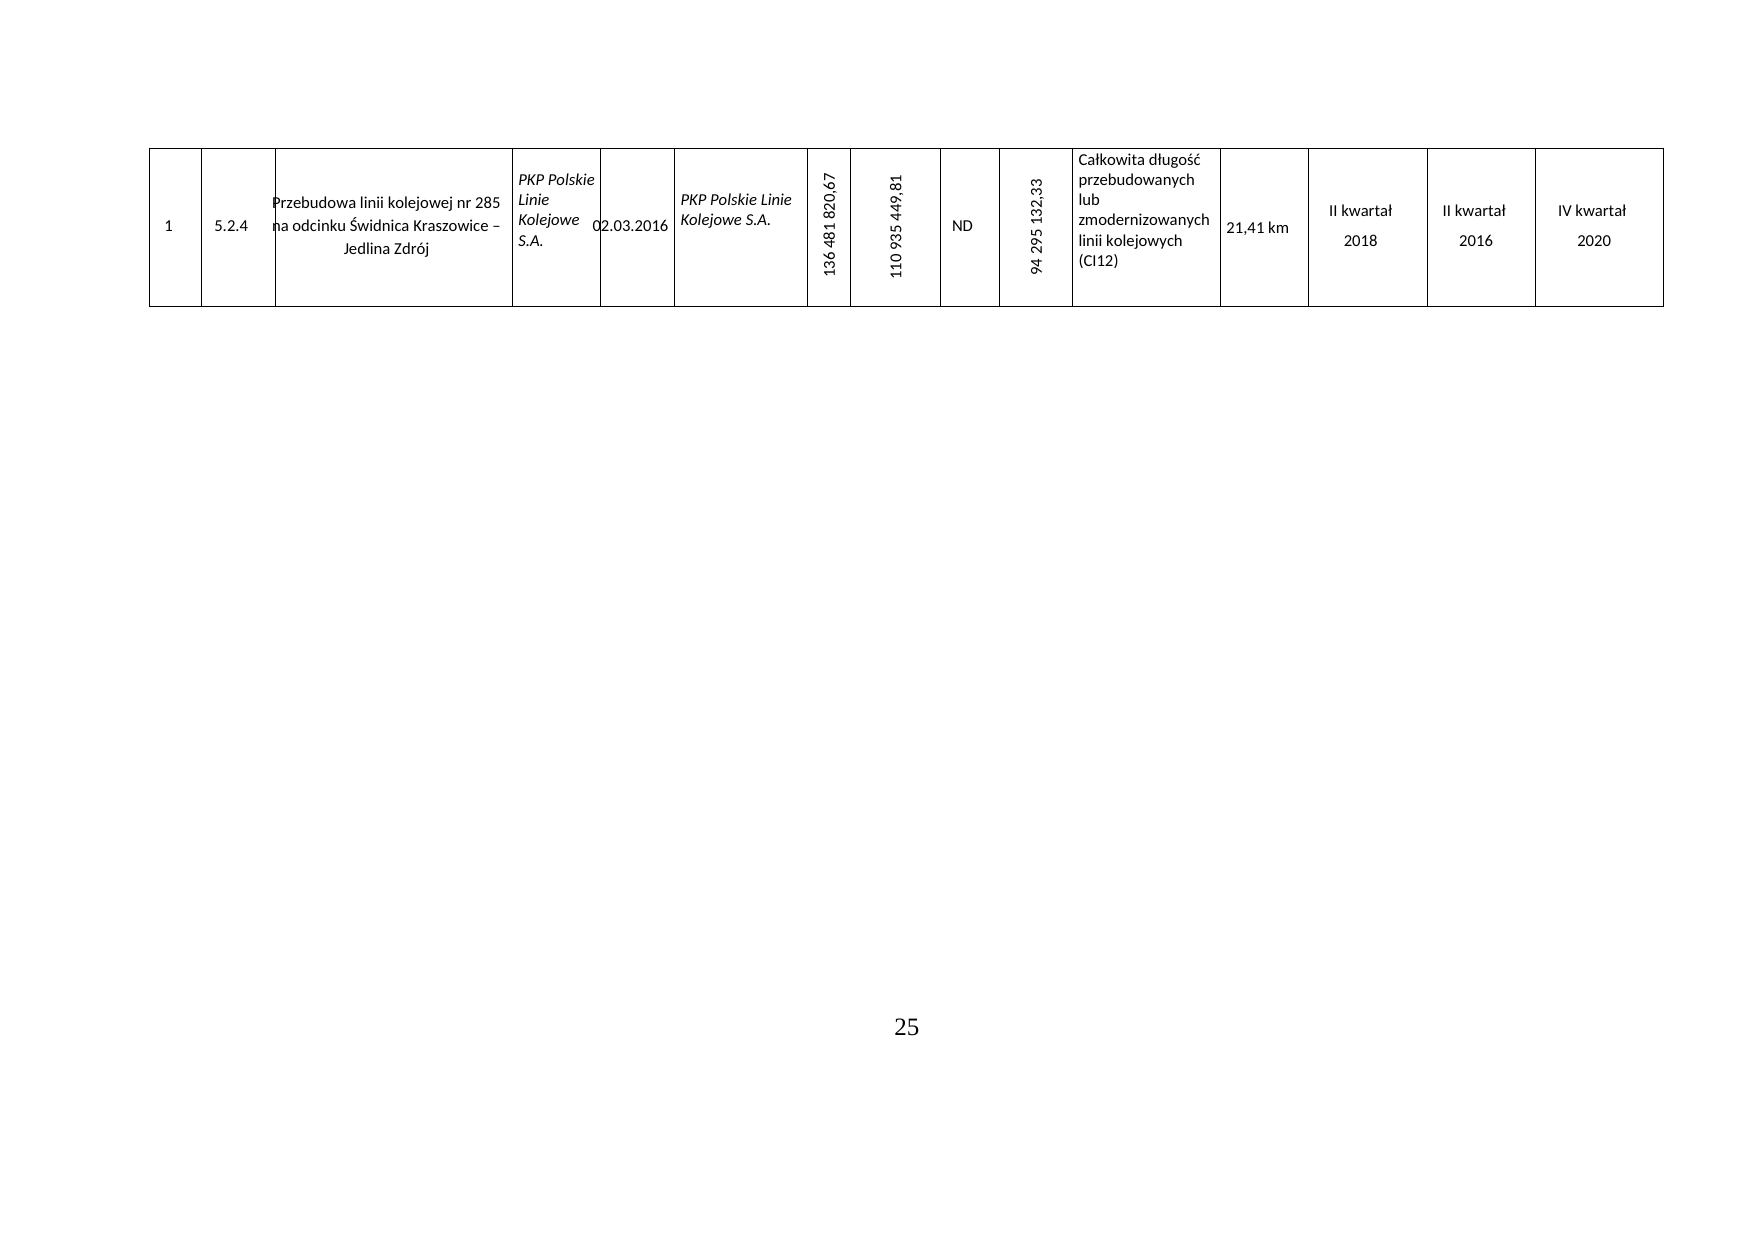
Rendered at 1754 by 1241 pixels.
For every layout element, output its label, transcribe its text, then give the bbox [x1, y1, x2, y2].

table_cell 21,41 km [1221, 149, 1308, 306]
table_cell 02.03.2016 [601, 149, 674, 306]
table_cell Całkowita długość przebudowanych lub zmodernizowanych linii kolejowych (CI12) [1073, 149, 1220, 306]
table_cell ND [941, 149, 999, 306]
table_cell 94 295 132,33 [1000, 149, 1072, 306]
table_cell IV kwartał 2020 [1536, 149, 1663, 306]
table_cell PKP Polskie Linie Kolejowe S.A. [513, 149, 600, 306]
table_cell PKP Polskie Linie Kolejowe S.A. [675, 149, 807, 306]
table_cell 110 935 449,81 [851, 149, 940, 306]
table_cell 1 [150, 149, 201, 306]
table_cell II kwartał 2016 [1428, 149, 1535, 306]
table_cell 136 481 820,67 [808, 149, 850, 306]
table_cell Przebudowa linii kolejowej nr 285 na odcinku Świdnica Kraszowice – Jedlina Zdrój [276, 149, 512, 306]
table_cell 5.2.4 [202, 149, 275, 306]
table_cell II kwartał 2018 [1309, 149, 1427, 306]
